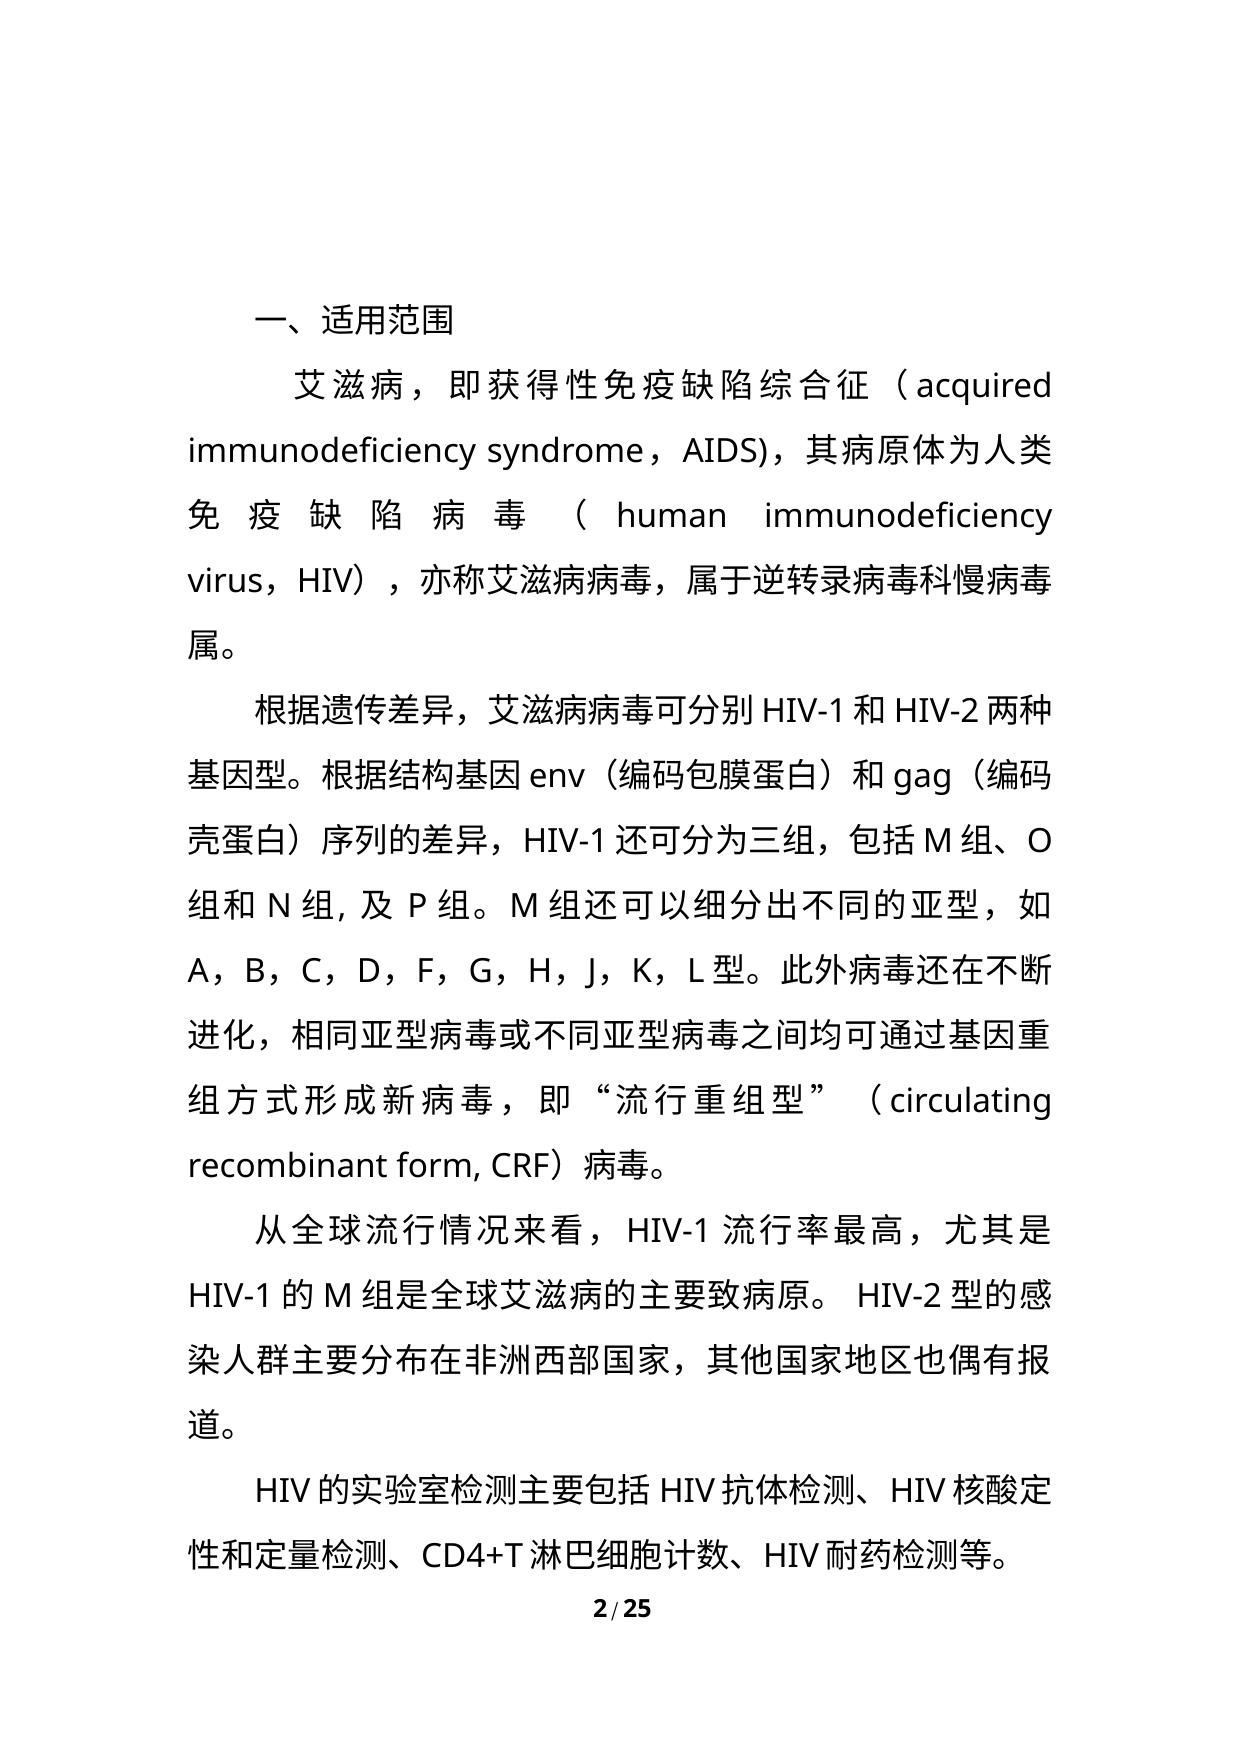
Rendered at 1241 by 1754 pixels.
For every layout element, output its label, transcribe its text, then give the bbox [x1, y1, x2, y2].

text 根据遗传差异，艾滋病病毒可分别HIV-1和HIV-2两种基因型。根据结构基因env（编码包膜蛋白）和gag（编码壳蛋白）序列的差异，HIV-1还可分为三组，包括M组、O组和N组, 及 P组。M组还可以细分出不同的亚型，如A，B，C，D，F，G，H，J，K，L型。此外病毒还在不断进化，相同亚型病毒或不同亚型病毒之间均可通过基因重组方式形成新病毒，即“流行重组型”（circulating recombinant form, CRF）病毒。 [187, 676, 1053, 1196]
text 艾滋病，即获得性免疫缺陷综合征（acquired immunodeficiency syndrome，AIDS)，其病原体为人类免疫缺陷病毒（human immunodeficiency virus，HIV），亦称艾滋病病毒，属于逆转录病毒科慢病毒属。 [187, 351, 1053, 676]
text 从全球流行情况来看，HIV-1流行率最高，尤其是HIV-1的M组是全球艾滋病的主要致病原。 HIV-2型的感染人群主要分布在非洲西部国家，其他国家地区也偶有报道。 [187, 1196, 1053, 1456]
text HIV的实验室检测主要包括HIV抗体检测、HIV核酸定性和定量检测、CD4+T淋巴细胞计数、HIV耐药检测等。 [187, 1456, 1053, 1586]
text 一、适用范围 [187, 286, 1053, 351]
